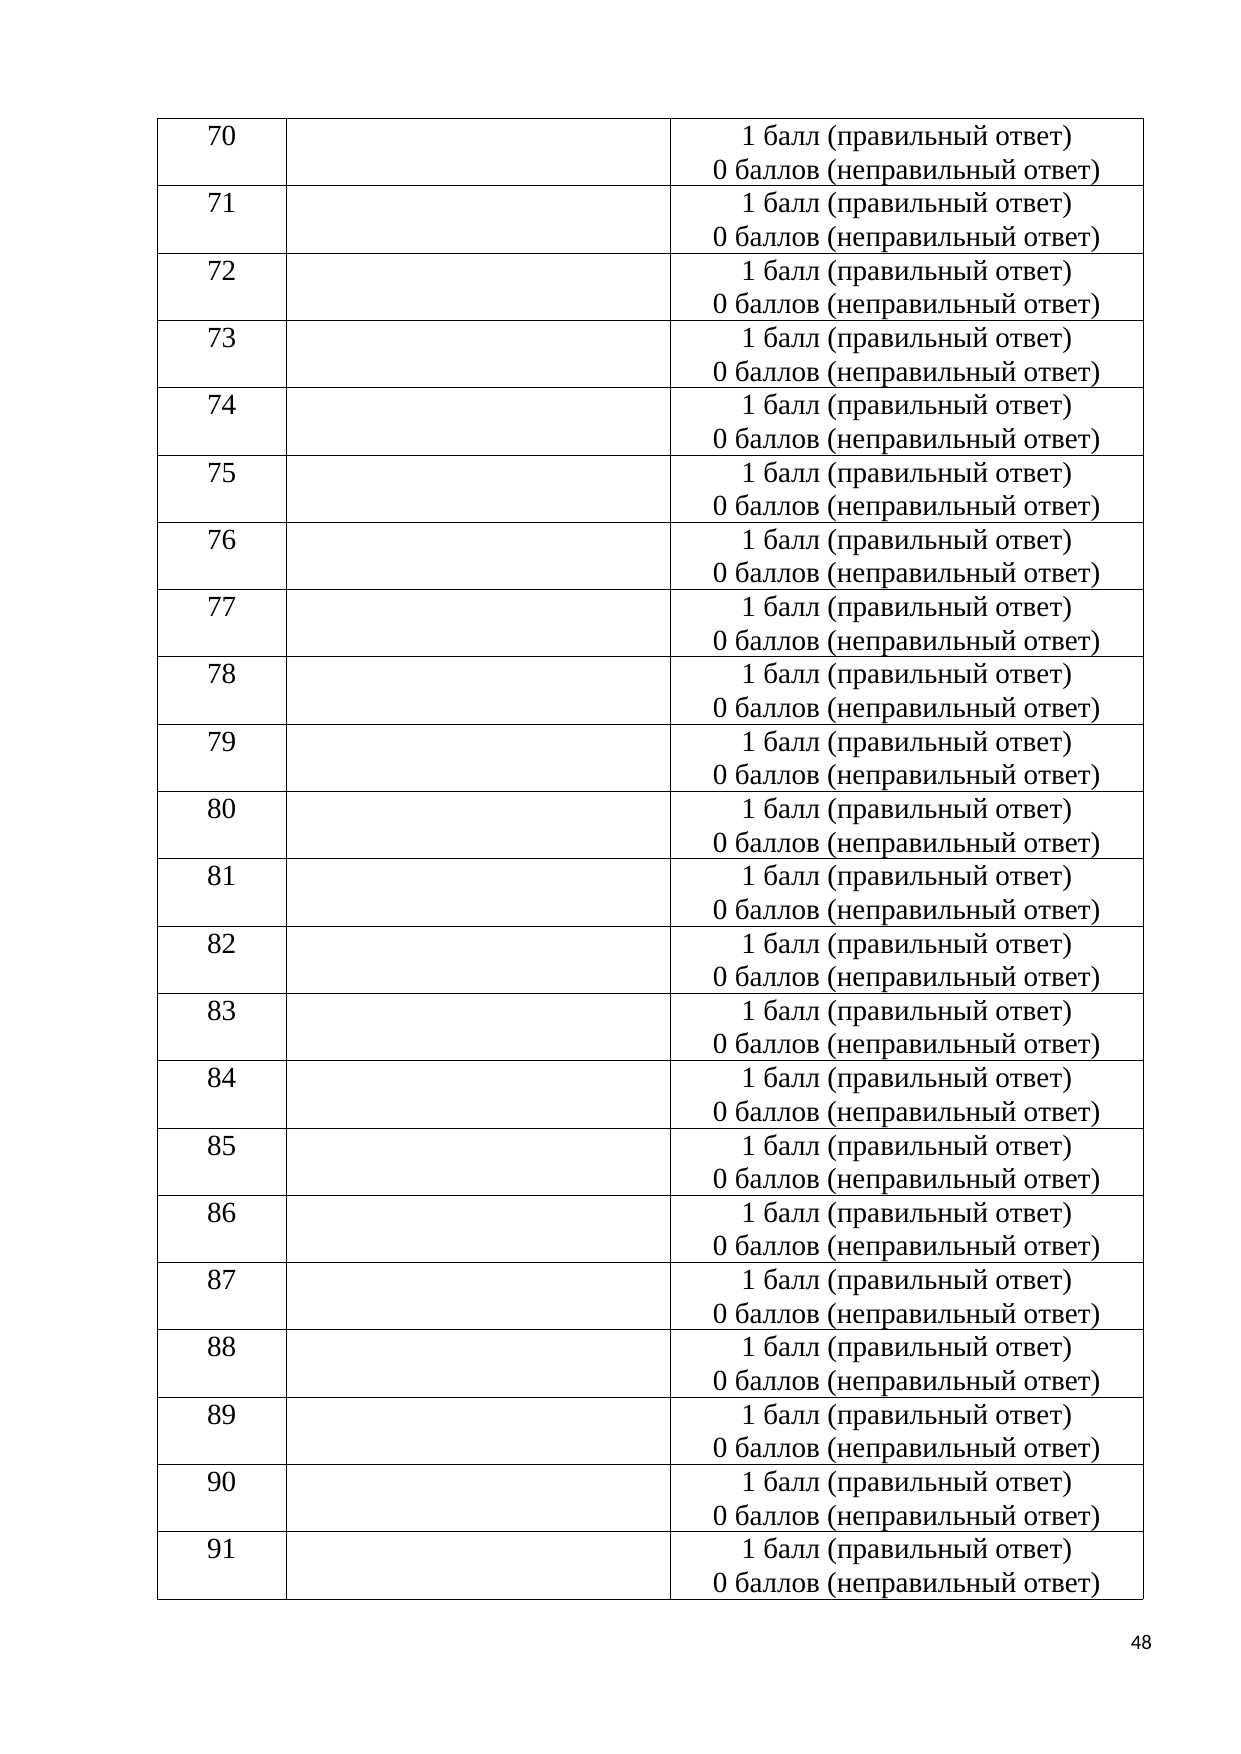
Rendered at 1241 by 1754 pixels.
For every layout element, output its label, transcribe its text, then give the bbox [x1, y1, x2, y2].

table_cell 88 [158, 1330, 286, 1397]
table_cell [671, 186, 1143, 253]
table_cell 1 балл (правильный ответ) 0 баллов (неправильный ответ) [671, 859, 1143, 926]
table_cell 1 балл (правильный ответ) 0 баллов (неправильный ответ) [671, 1263, 1143, 1329]
table_cell 1 балл (правильный ответ) 0 баллов (неправильный ответ) [671, 927, 1143, 993]
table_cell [671, 1465, 1143, 1531]
table_cell 1 балл (правильный ответ) 0 баллов (неправильный ответ) [671, 657, 1143, 724]
table_cell 1 балл (правильный ответ) 0 баллов (неправильный ответ) [671, 523, 1143, 589]
table_cell [287, 388, 670, 454]
table_cell 1 балл (правильный ответ) 0 баллов (неправильный ответ) [671, 590, 1143, 656]
table_cell [287, 590, 670, 656]
table_cell 85 [158, 1129, 286, 1195]
table_cell [287, 186, 670, 253]
table_cell [287, 1398, 670, 1464]
table_cell [287, 657, 670, 724]
table_cell 84 [158, 1061, 286, 1127]
table_cell 87 [158, 1263, 286, 1329]
table_cell 76 [158, 523, 286, 589]
table_cell [287, 1129, 670, 1195]
table_cell [287, 1263, 670, 1329]
table_cell [287, 321, 670, 387]
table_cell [671, 119, 1143, 185]
table_cell [287, 725, 670, 791]
table_cell 83 [158, 994, 286, 1060]
table_cell [287, 254, 670, 320]
table_cell [287, 119, 670, 185]
table_cell [287, 859, 670, 926]
table_cell 86 [158, 1196, 286, 1262]
table_cell 79 [158, 725, 286, 791]
table_cell [287, 994, 670, 1060]
table_cell [287, 1532, 670, 1598]
table_cell 1 балл (правильный ответ) 0 баллов (неправильный ответ) [671, 725, 1143, 791]
table_cell 1 балл (правильный ответ) 0 баллов (неправильный ответ) [671, 792, 1143, 858]
table_cell 1 балл (правильный ответ) 0 баллов (неправильный ответ) [671, 994, 1143, 1060]
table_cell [671, 1398, 1143, 1464]
table_cell 78 [158, 657, 286, 724]
table_cell 91 [158, 1532, 286, 1598]
table_cell 1 балл (правильный ответ) 0 баллов (неправильный ответ) [671, 1330, 1143, 1397]
table_cell 82 [158, 927, 286, 993]
table_cell [287, 1196, 670, 1262]
table_cell 1 балл (правильный ответ) 0 баллов (неправильный ответ) [671, 1129, 1143, 1195]
table_cell 89 [158, 1398, 286, 1464]
table_cell 73 [158, 321, 286, 387]
table_cell 71 [158, 186, 286, 253]
table_cell [287, 1465, 670, 1531]
table_cell [287, 927, 670, 993]
table_cell 72 [158, 254, 286, 320]
table_cell 1 балл (правильный ответ) 0 баллов (неправильный ответ) [671, 1196, 1143, 1262]
table_cell [287, 792, 670, 858]
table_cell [671, 1532, 1143, 1598]
table_cell [287, 1330, 670, 1397]
table_cell 1 балл (правильный ответ) 0 баллов (неправильный ответ) [671, 321, 1143, 387]
table_cell 80 [158, 792, 286, 858]
table_cell [287, 456, 670, 522]
table_cell 70 [158, 119, 286, 185]
table_cell [287, 1061, 670, 1127]
table_cell 1 балл (правильный ответ) 0 баллов (неправильный ответ) [671, 388, 1143, 454]
table_cell 74 [158, 388, 286, 454]
table_cell 75 [158, 456, 286, 522]
table_cell [287, 523, 670, 589]
table_cell 90 [158, 1465, 286, 1531]
table_cell 1 балл (правильный ответ) 0 баллов (неправильный ответ) [671, 1061, 1143, 1127]
table_cell 81 [158, 859, 286, 926]
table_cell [671, 254, 1143, 320]
table_cell 77 [158, 590, 286, 656]
table_cell 1 балл (правильный ответ) 0 баллов (неправильный ответ) [671, 456, 1143, 522]
